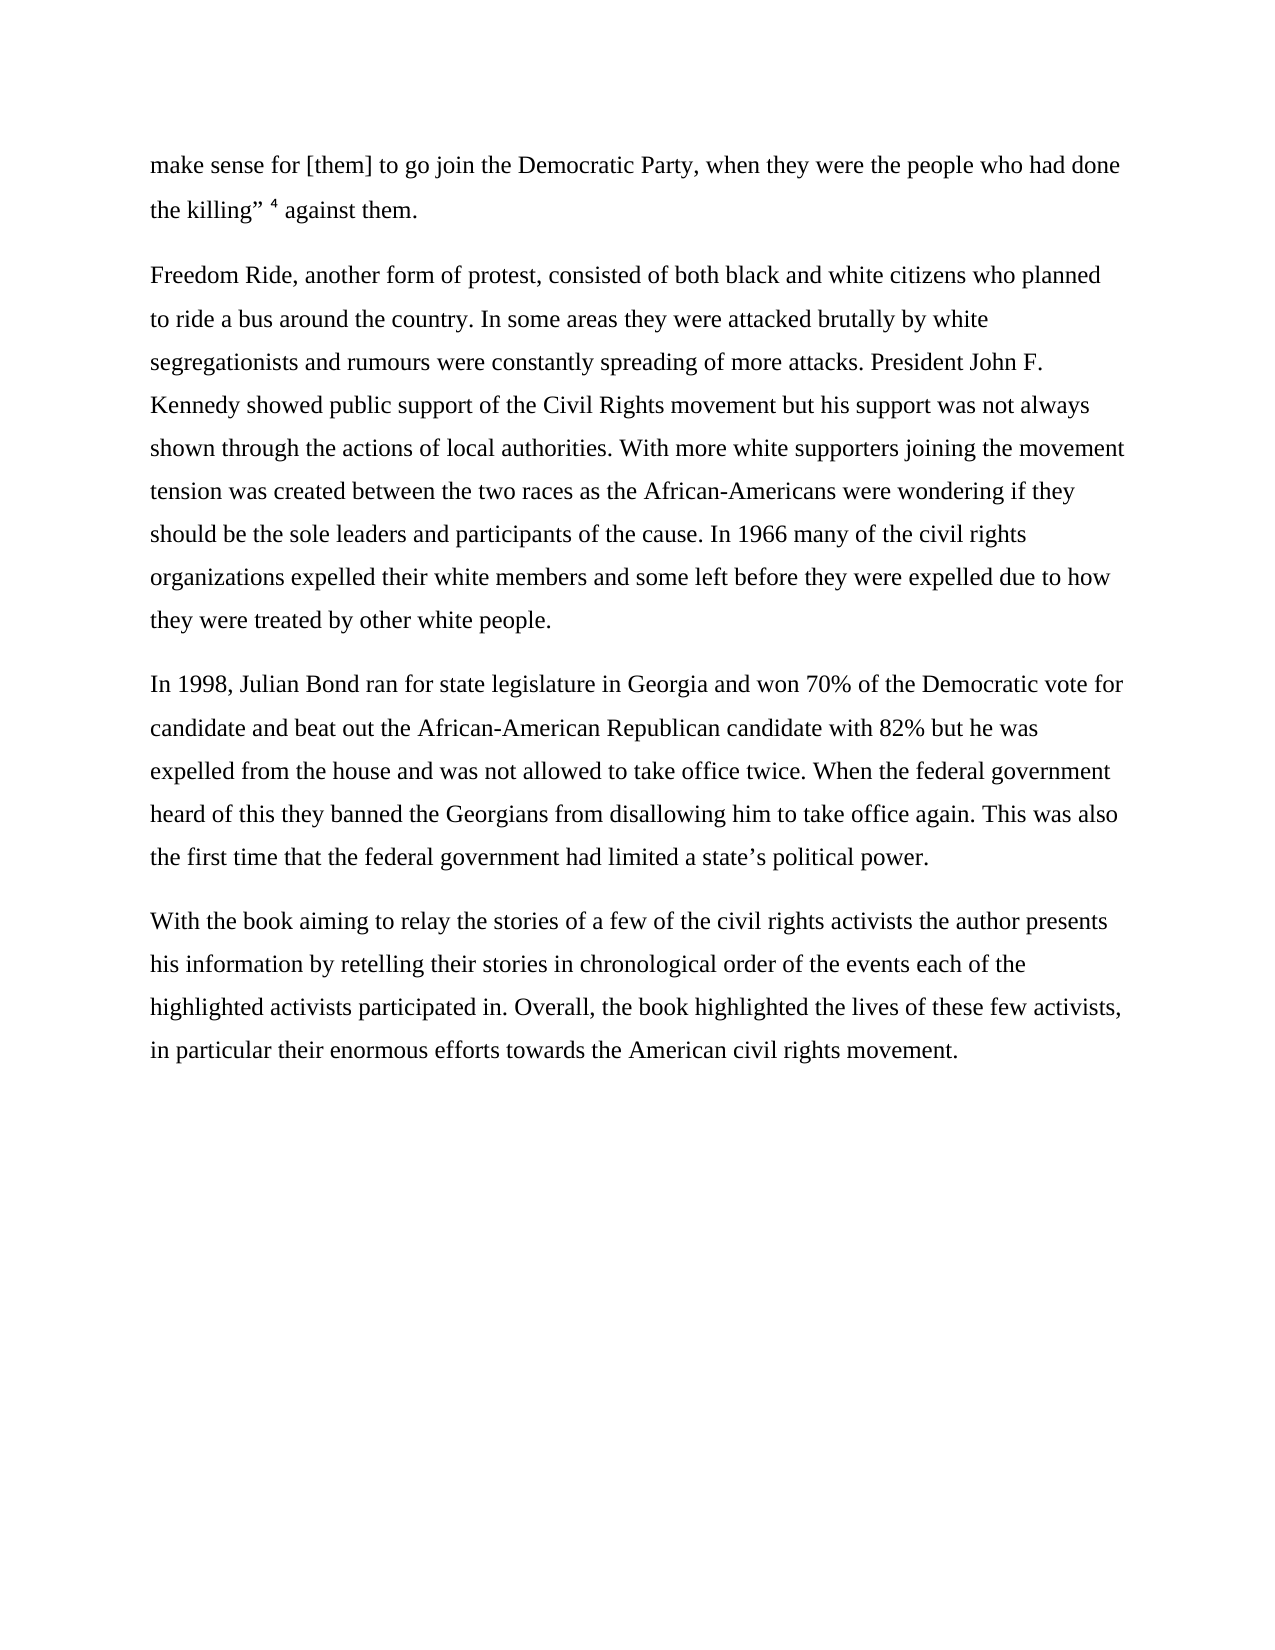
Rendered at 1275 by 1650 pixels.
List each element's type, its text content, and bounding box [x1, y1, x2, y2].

text Freedom Ride, another form of protest, consisted of both black and white citizens who planned to ride a bus around the country. In some areas they were attacked brutally by white segregationists and rumours were constantly spreading of more attacks. President John F. Kennedy showed public support of the Civil Rights movement but his support was not always shown through the actions of local authorities. With more white supporters joining the movement tension was created between the two races as the African-Americans were wondering if they should be the sole leaders and participants of the cause. In 1966 many of the civil rights organizations expelled their white members and some left before they were expelled due to how they were treated by other white people. [150, 261, 1125, 634]
text With the book aiming to relay the stories of a few of the civil rights activists the author presents his information by retelling their stories in chronological order of the events each of the highlighted activists participated in. Overall, the book highlighted the lives of these few activists, in particular their enormous efforts towards the American civil rights movement. [150, 906, 1125, 1064]
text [150, 150, 1125, 224]
text In 1998, Julian Bond ran for state legislature in Georgia and won 70% of the Democratic vote for candidate and beat out the African-American Republican candidate with 82% but he was expelled from the house and was not allowed to take office twice. When the federal government heard of this they banned the Georgians from disallowing him to take office again. This was also the first time that the federal government had limited a state’s political power. [150, 669, 1125, 871]
